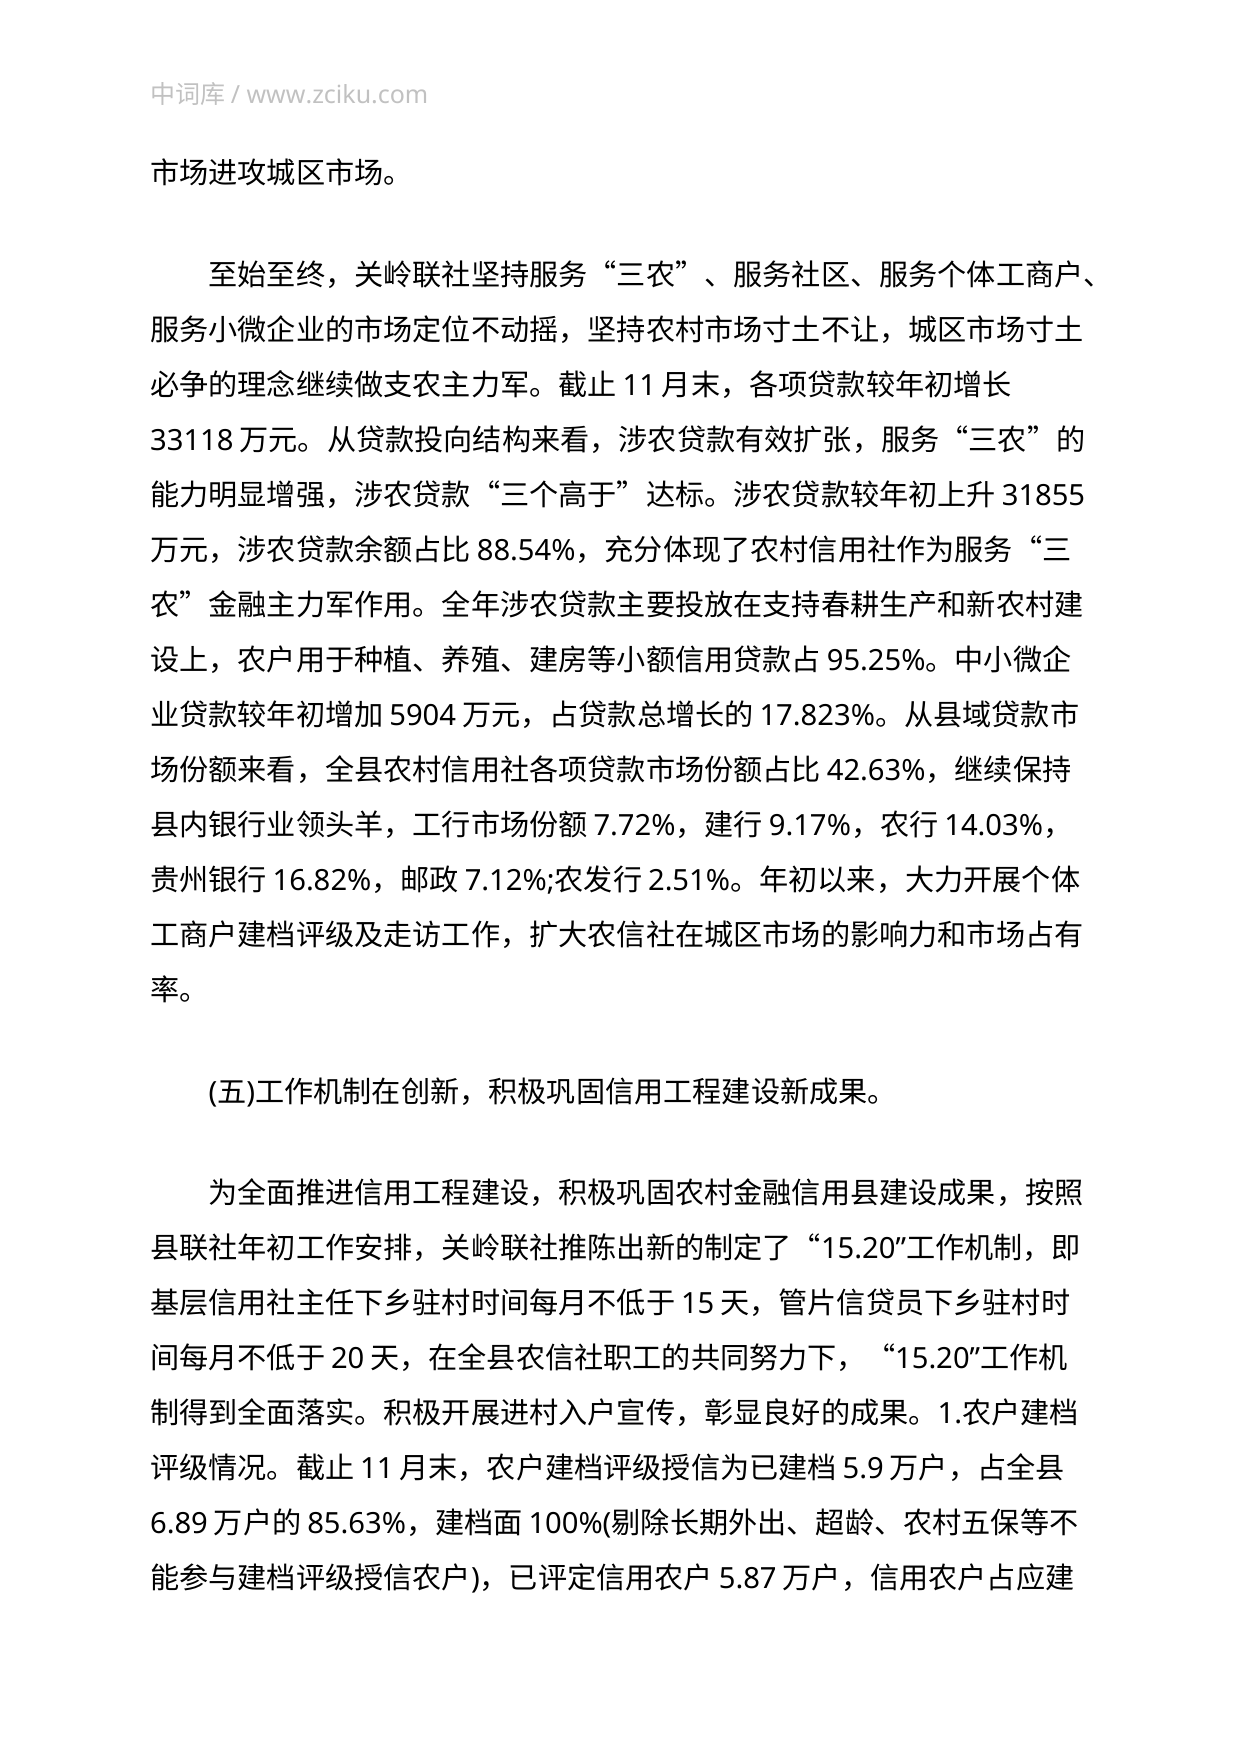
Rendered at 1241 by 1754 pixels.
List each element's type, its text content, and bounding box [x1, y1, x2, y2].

text (五)工作机制在创新，积极巩固信用工程建设新成果。 [150, 1068, 1090, 1111]
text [150, 150, 1090, 192]
text 至始至终，关岭联社坚持服务“三农”、服务社区、服务个体工商户、服务小微企业的市场定位不动摇，坚持农村市场寸土不让，城区市场寸土必争的理念继续做支农主力军。截止11月末，各项贷款较年初增长33118万元。从贷款投向结构来看，涉农贷款有效扩张，服务“三农”的能力明显增强，涉农贷款“三个高于”达标。涉农贷款较年初上升31855万元，涉农贷款余额占比88.54%，充分体现了农村信用社作为服务“三农”金融主力军作用。全年涉农贷款主要投放在支持春耕生产和新农村建设上，农户用于种植、养殖、建房等小额信用贷款占95.25%。中小微企业贷款较年初增加5904万元，占贷款总增长的17.823%。从县域贷款市场份额来看，全县农村信用社各项贷款市场份额占比42.63%，继续保持县内银行业领头羊，工行市场份额7.72%，建行9.17%，农行14.03%，贵州银行16.82%，邮政7.12%;农发行2.51%。年初以来，大力开展个体工商户建档评级及走访工作，扩大农信社在城区市场的影响力和市场占有率。 [150, 252, 1090, 1009]
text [150, 1170, 1090, 1597]
